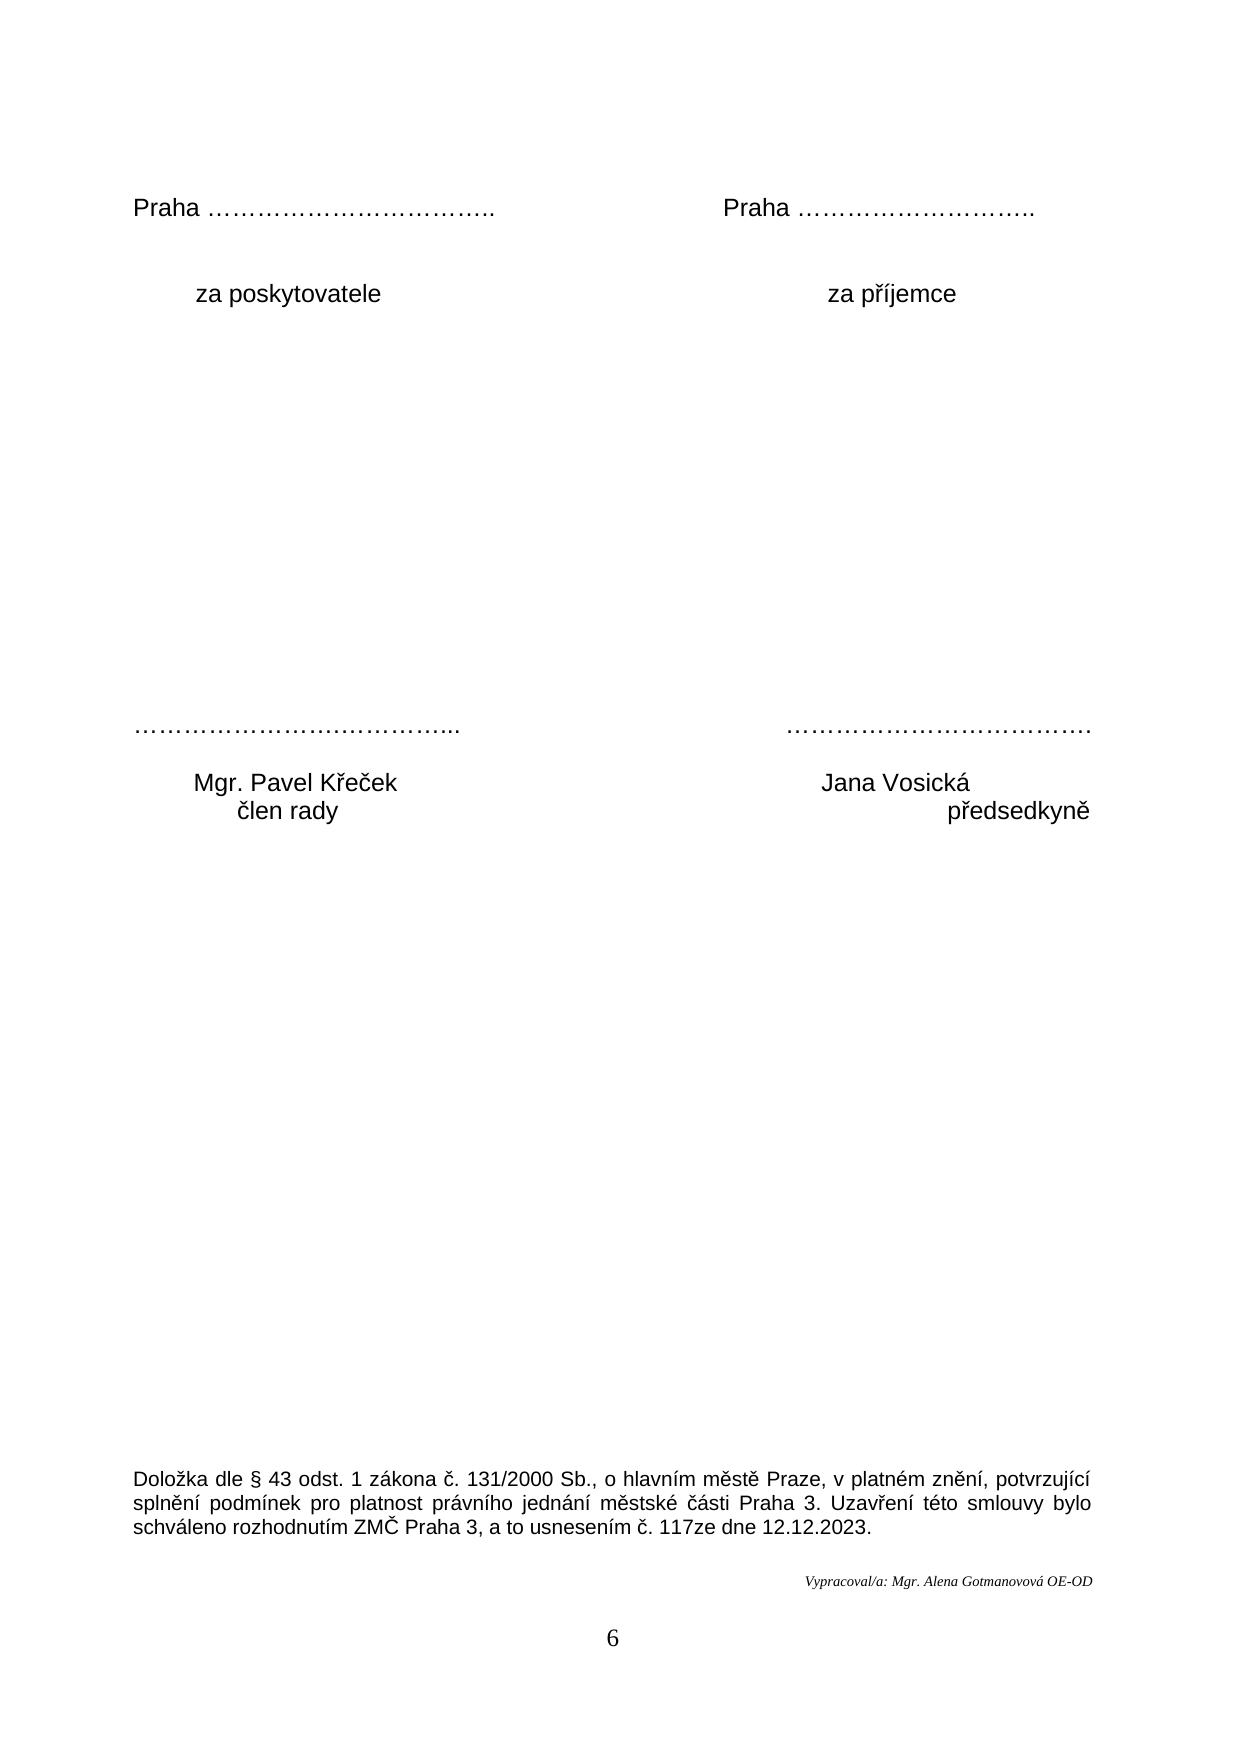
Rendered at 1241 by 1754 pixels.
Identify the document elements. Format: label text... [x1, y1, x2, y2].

text …………………….…………... ………………………………. Mgr. Pavel Křeček Jana Vosická [133, 710, 1092, 796]
text člen rady předsedkyně [133, 796, 1092, 854]
text Vypracoval/a: Mgr. Alena Gotmanovová OE-OD [133, 1573, 1092, 1589]
text Doložka dle § 43 odst. 1 zákona č. 131/2000 Sb., o hlavním městě Praze, v platném znění, potvrzující splnění podmínek pro platnost právního jednání městské části Praha 3. Uzavření této smlouvy bylo schváleno rozhodnutím ZMČ Praha 3, a to usnesením č. 117ze dne 12.12.2023. [133, 1467, 1092, 1539]
text Praha …………………………….. Praha ……………………….. [133, 193, 1092, 250]
text za poskytovatele za příjemce [133, 279, 1092, 308]
